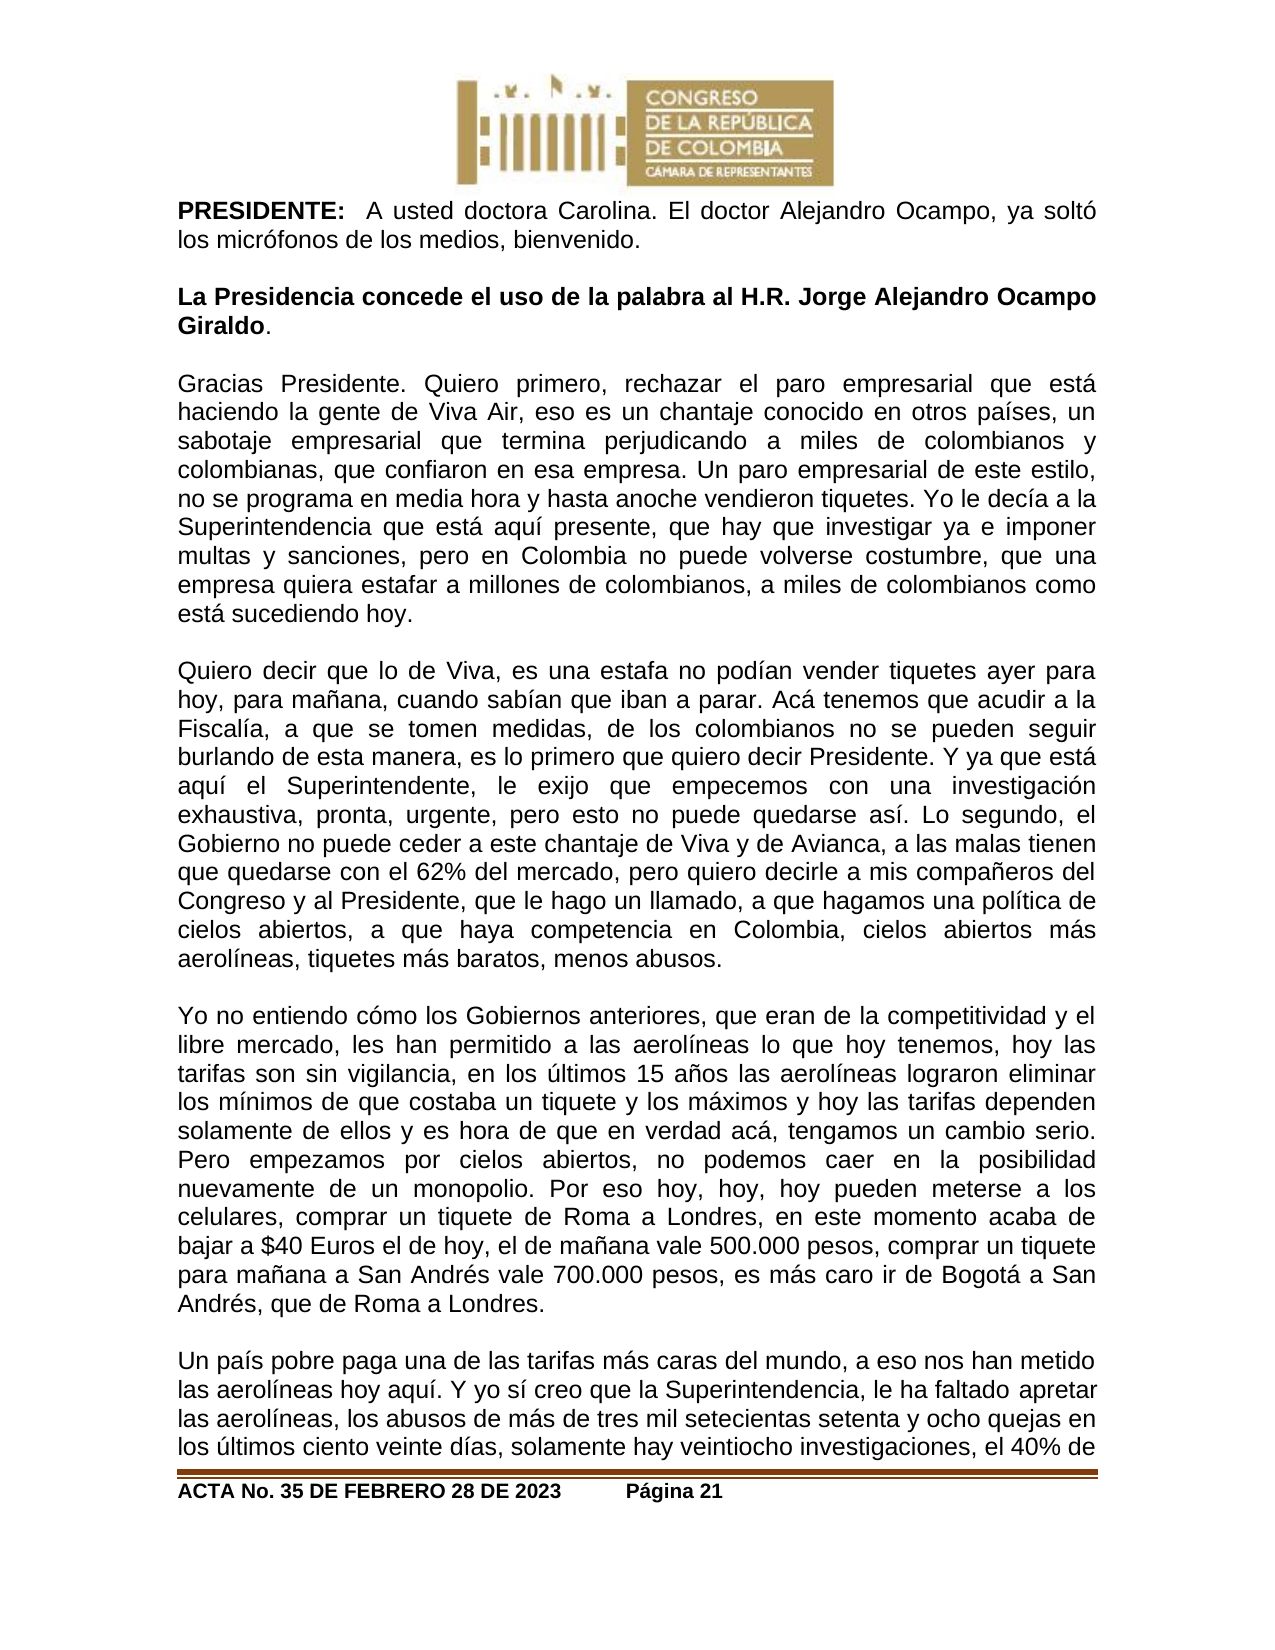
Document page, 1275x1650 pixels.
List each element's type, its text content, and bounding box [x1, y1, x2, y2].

text Quiero decir que lo de Viva, es una estafa no podían vender tiquetes ayer para hoy, para mañana, cuando sabían que iban a parar. Acá tenemos que acudir a la Fiscalía, a que se tomen medidas, de los colombianos no se pueden seguir burlando de esta manera, es lo primero que quiero decir Presidente. Y ya que está aquí el Superintendente, le exijo que empecemos con una investigación exhaustiva, pronta, urgente, pero esto no puede quedarse así. Lo segundo, el Gobierno no puede ceder a este chantaje de Viva y de Avianca, a las malas tienen que quedarse con el 62% del mercado, pero quiero decirle a mis compañeros del Congreso y al Presidente, que le hago un llamado, a que hagamos una política de cielos abiertos, a que haya competencia en Colombia, cielos abiertos más aerolíneas, tiquetes más baratos, menos abusos. [177, 656, 1098, 972]
text PRESIDENTE: A usted doctora Carolina. El doctor Alejandro Ocampo, ya soltó los micrófonos de los medios, bienvenido. [177, 196, 1098, 254]
text Gracias Presidente. Quiero primero, rechazar el paro empresarial que está haciendo la gente de Viva Air, eso es un chantaje conocido en otros países, un sabotaje empresarial que termina perjudicando a miles de colombianos y colombianas, que confiaron en esa empresa. Un paro empresarial de este estilo, no se programa en media hora y hasta anoche vendieron tiquetes. Yo le decía a la Superintendencia que está aquí presente, que hay que investigar ya e imponer multas y sanciones, pero en Colombia no puede volverse costumbre, que una empresa quiera estafar a millones de colombianos, a miles de colombianos como está sucediendo hoy. [177, 369, 1098, 627]
text La Presidencia concede el uso de la palabra al H.R. Jorge Alejandro Ocampo Giraldo. [177, 282, 1098, 340]
text Yo no entiendo cómo los Gobiernos anteriores, que eran de la competitividad y el libre mercado, les han permitido a las aerolíneas lo que hoy tenemos, hoy las tarifas son sin vigilancia, en los últimos 15 años las aerolíneas lograron eliminar los mínimos de que costaba un tiquete y los máximos y hoy las tarifas dependen solamente de ellos y es hora de que en verdad acá, tengamos un cambio serio. Pero empezamos por cielos abiertos, no podemos caer en la posibilidad nuevamente de un monopolio. Por eso hoy, hoy, hoy pueden meterse a los celulares, comprar un tiquete de Roma a Londres, en este momento acaba de bajar a $40 Euros el de hoy, el de mañana vale 500.000 pesos, comprar un tiquete para mañana a San Andrés vale 700.000 pesos, es más caro ir de Bogotá a San Andrés, que de Roma a Londres. [177, 1001, 1098, 1317]
picture [430, 73, 845, 197]
